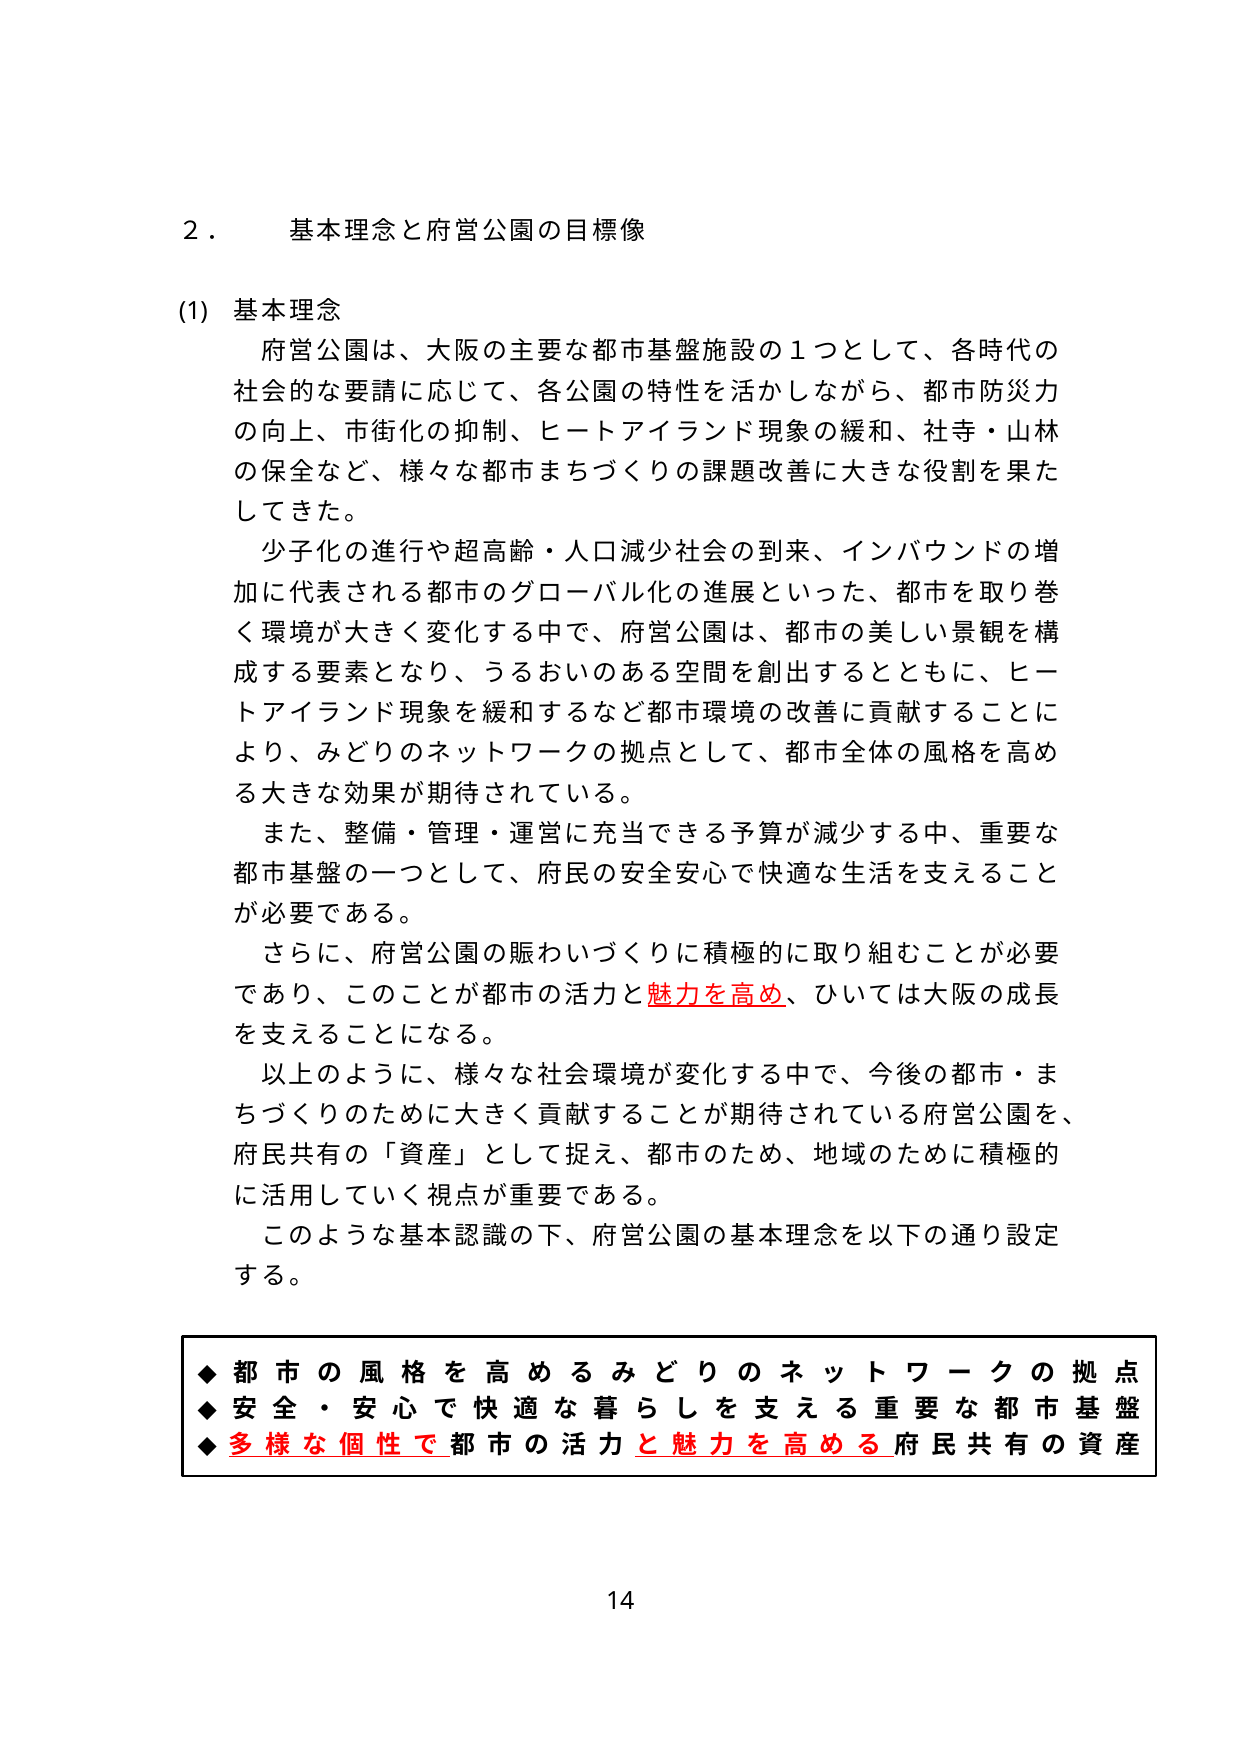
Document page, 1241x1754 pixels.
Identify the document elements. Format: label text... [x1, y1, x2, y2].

text さらに、府営公園の賑わいづくりに積極的に取り組むことが必要であり、このことが都市の活力と魅力を高め、ひいては大阪の成長を支えることになる。 [206, 932, 1062, 1053]
text このような基本認識の下、府営公園の基本理念を以下の通り設定する。 [206, 1213, 1062, 1294]
list 基本理念と府営公園の目標像 [178, 208, 1062, 248]
text 府営公園は、大阪の主要な都市基盤施設の１つとして、各時代の社会的な要請に応じて、各公園の特性を活かしながら、都市防災力の向上、市街化の抑制、ヒートアイランド現象の緩和、社寺・山林の保全など、様々な都市まちづくりの課題改善に大きな役割を果たしてきた。 [206, 329, 1062, 530]
text 以上のように、様々な社会環境が変化する中で、今後の都市・まちづくりのために大きく貢献することが期待されている府営公園を、府民共有の「資産」として捉え、都市のため、地域のために積極的に活用していく視点が重要である。 [206, 1053, 1062, 1213]
subtitle (1)基本理念 [178, 289, 1062, 329]
text 少子化の進行や超高齢・人口減少社会の到来、インバウンドの増加に代表される都市のグローバル化の進展といった、都市を取り巻く環境が大きく変化する中で、府営公園は、都市の美しい景観を構成する要素となり、うるおいのある空間を創出するとともに、ヒートアイランド現象を緩和するなど都市環境の改善に貢献することにより、みどりのネットワークの拠点として、都市全体の風格を高める大きな効果が期待されている。 [206, 530, 1062, 811]
text また、整備・管理・運営に充当できる予算が減少する中、重要な都市基盤の一つとして、府民の安全安心で快適な生活を支えることが必要である。 [206, 811, 1062, 932]
